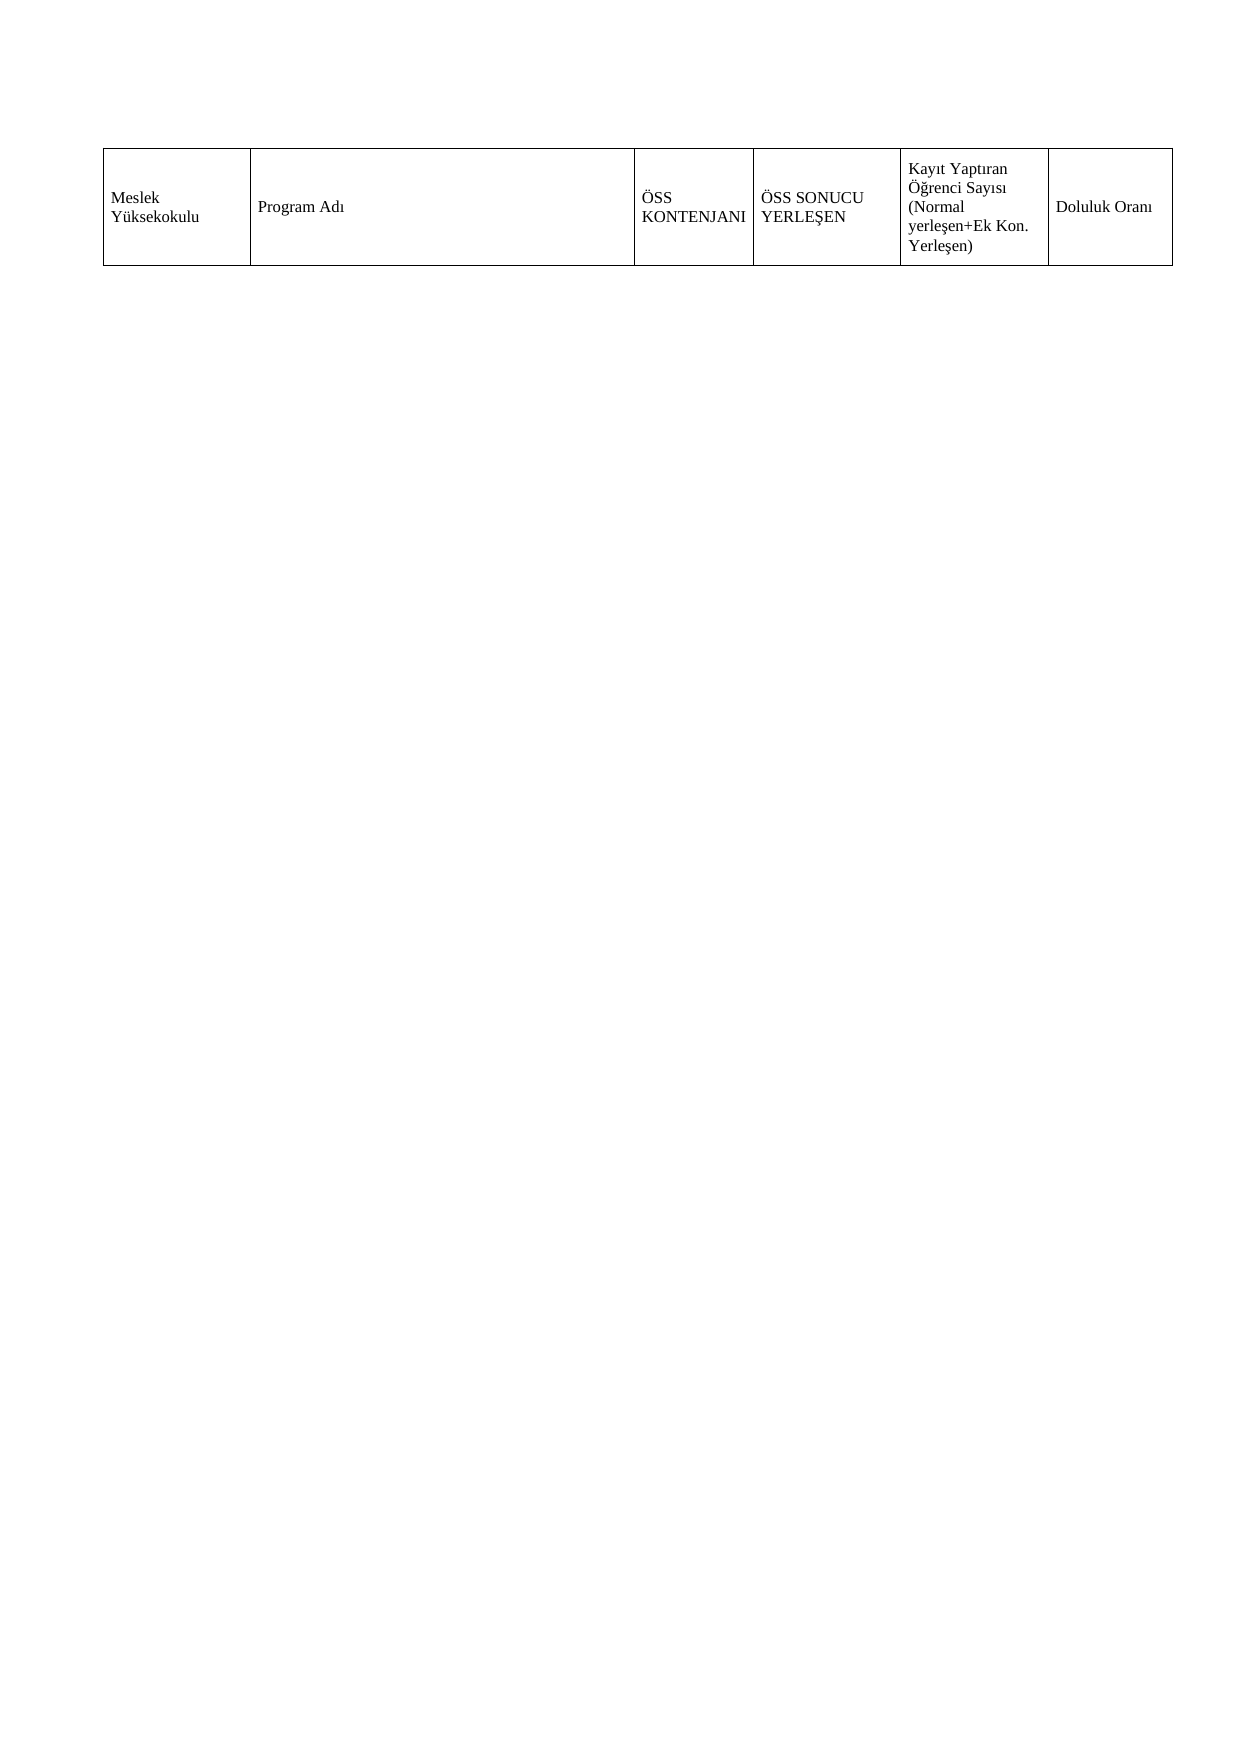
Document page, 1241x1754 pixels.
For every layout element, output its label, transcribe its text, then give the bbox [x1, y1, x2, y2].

table_header ÖSS SONUCU YERLEŞEN [754, 149, 900, 265]
table_header Doluluk Oranı [1049, 149, 1172, 265]
table_header Kayıt Yaptıran Öğrenci Sayısı (Normal yerleşen+Ek Kon. Yerleşen) [901, 149, 1048, 265]
table_header Program Adı [251, 149, 634, 265]
table_header Meslek Yüksekokulu [104, 149, 250, 265]
table_header ÖSS KONTENJANI [635, 149, 753, 265]
